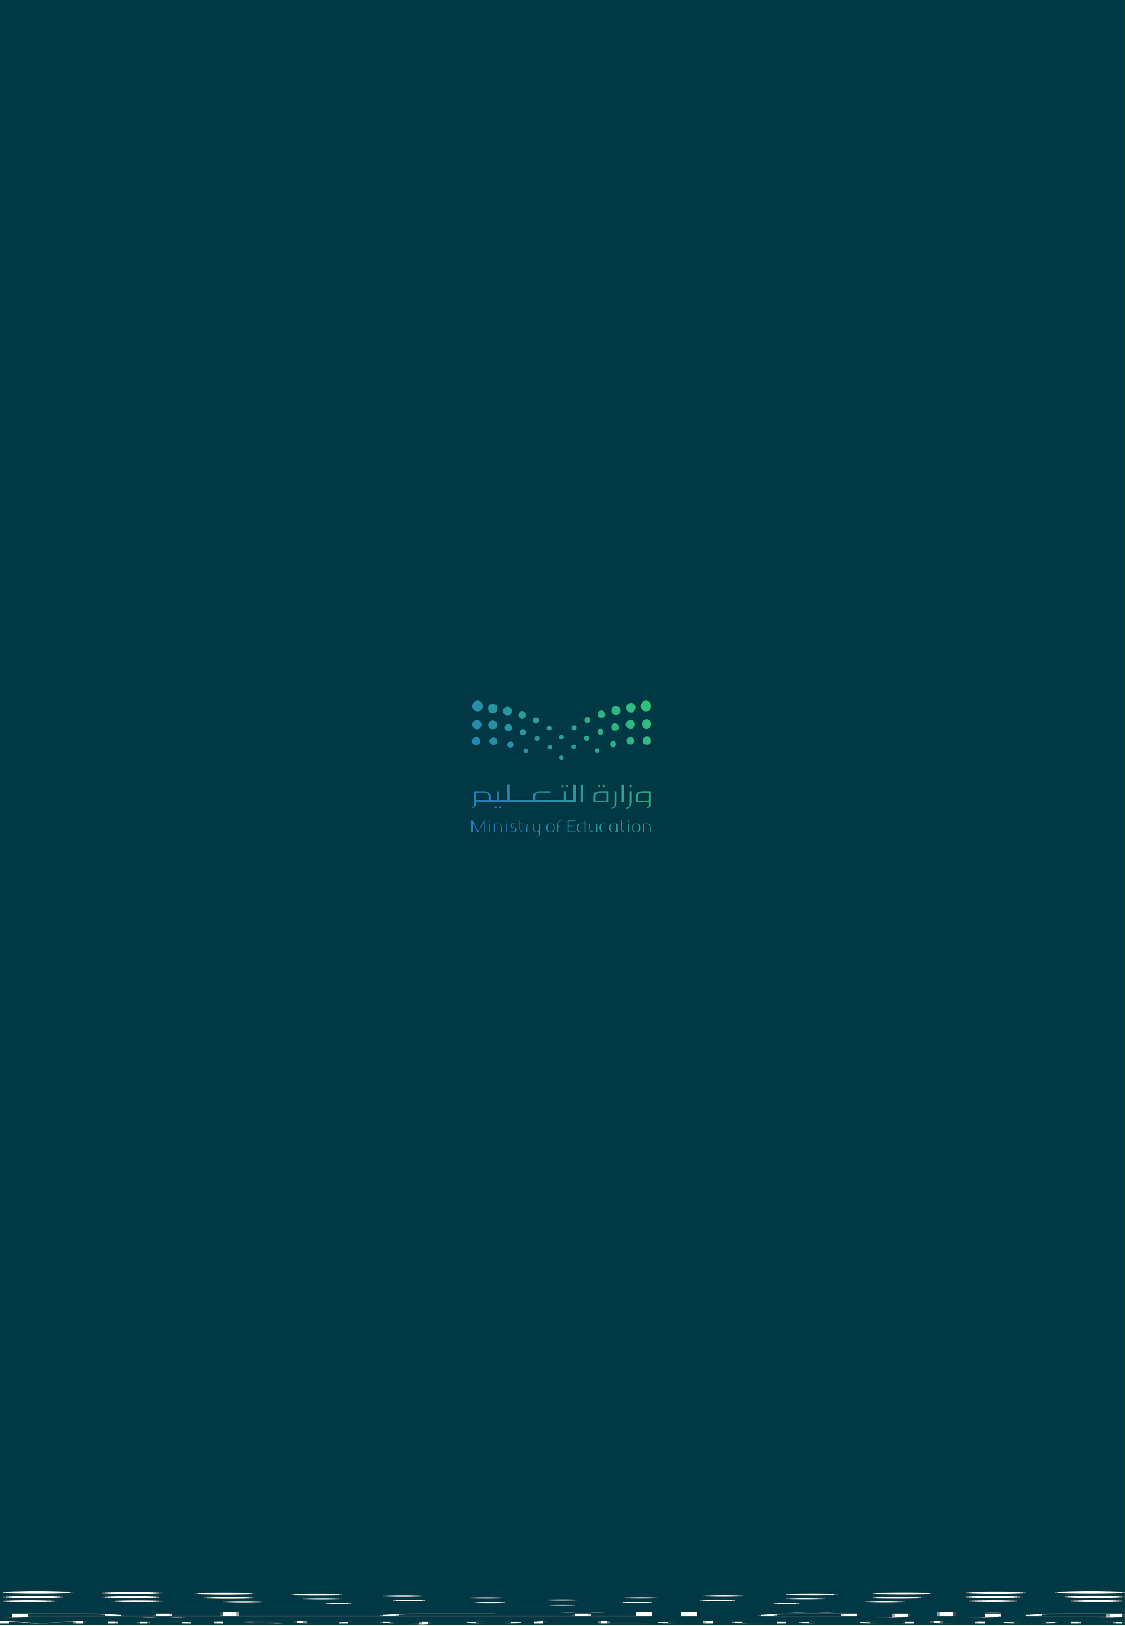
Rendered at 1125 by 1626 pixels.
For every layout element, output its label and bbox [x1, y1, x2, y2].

picture [627, 737, 634, 744]
picture [489, 721, 497, 729]
picture [503, 707, 511, 715]
picture [641, 701, 650, 711]
picture [519, 712, 526, 718]
picture [598, 711, 605, 718]
picture [636, 792, 650, 807]
picture [986, 1613, 1000, 1617]
picture [979, 1592, 1013, 1598]
picture [473, 701, 482, 711]
picture [626, 720, 634, 729]
picture [489, 704, 497, 713]
picture [659, 1621, 715, 1625]
picture [106, 1621, 117, 1625]
picture [612, 706, 620, 714]
picture [642, 720, 650, 728]
picture [490, 738, 497, 744]
picture [74, 1621, 85, 1625]
picture [473, 721, 481, 729]
picture [643, 737, 650, 744]
picture [599, 1621, 648, 1625]
picture [562, 785, 576, 801]
picture [931, 1621, 958, 1625]
picture [612, 724, 619, 730]
picture [1079, 1596, 1112, 1602]
picture [627, 703, 635, 712]
picture [298, 1621, 322, 1625]
